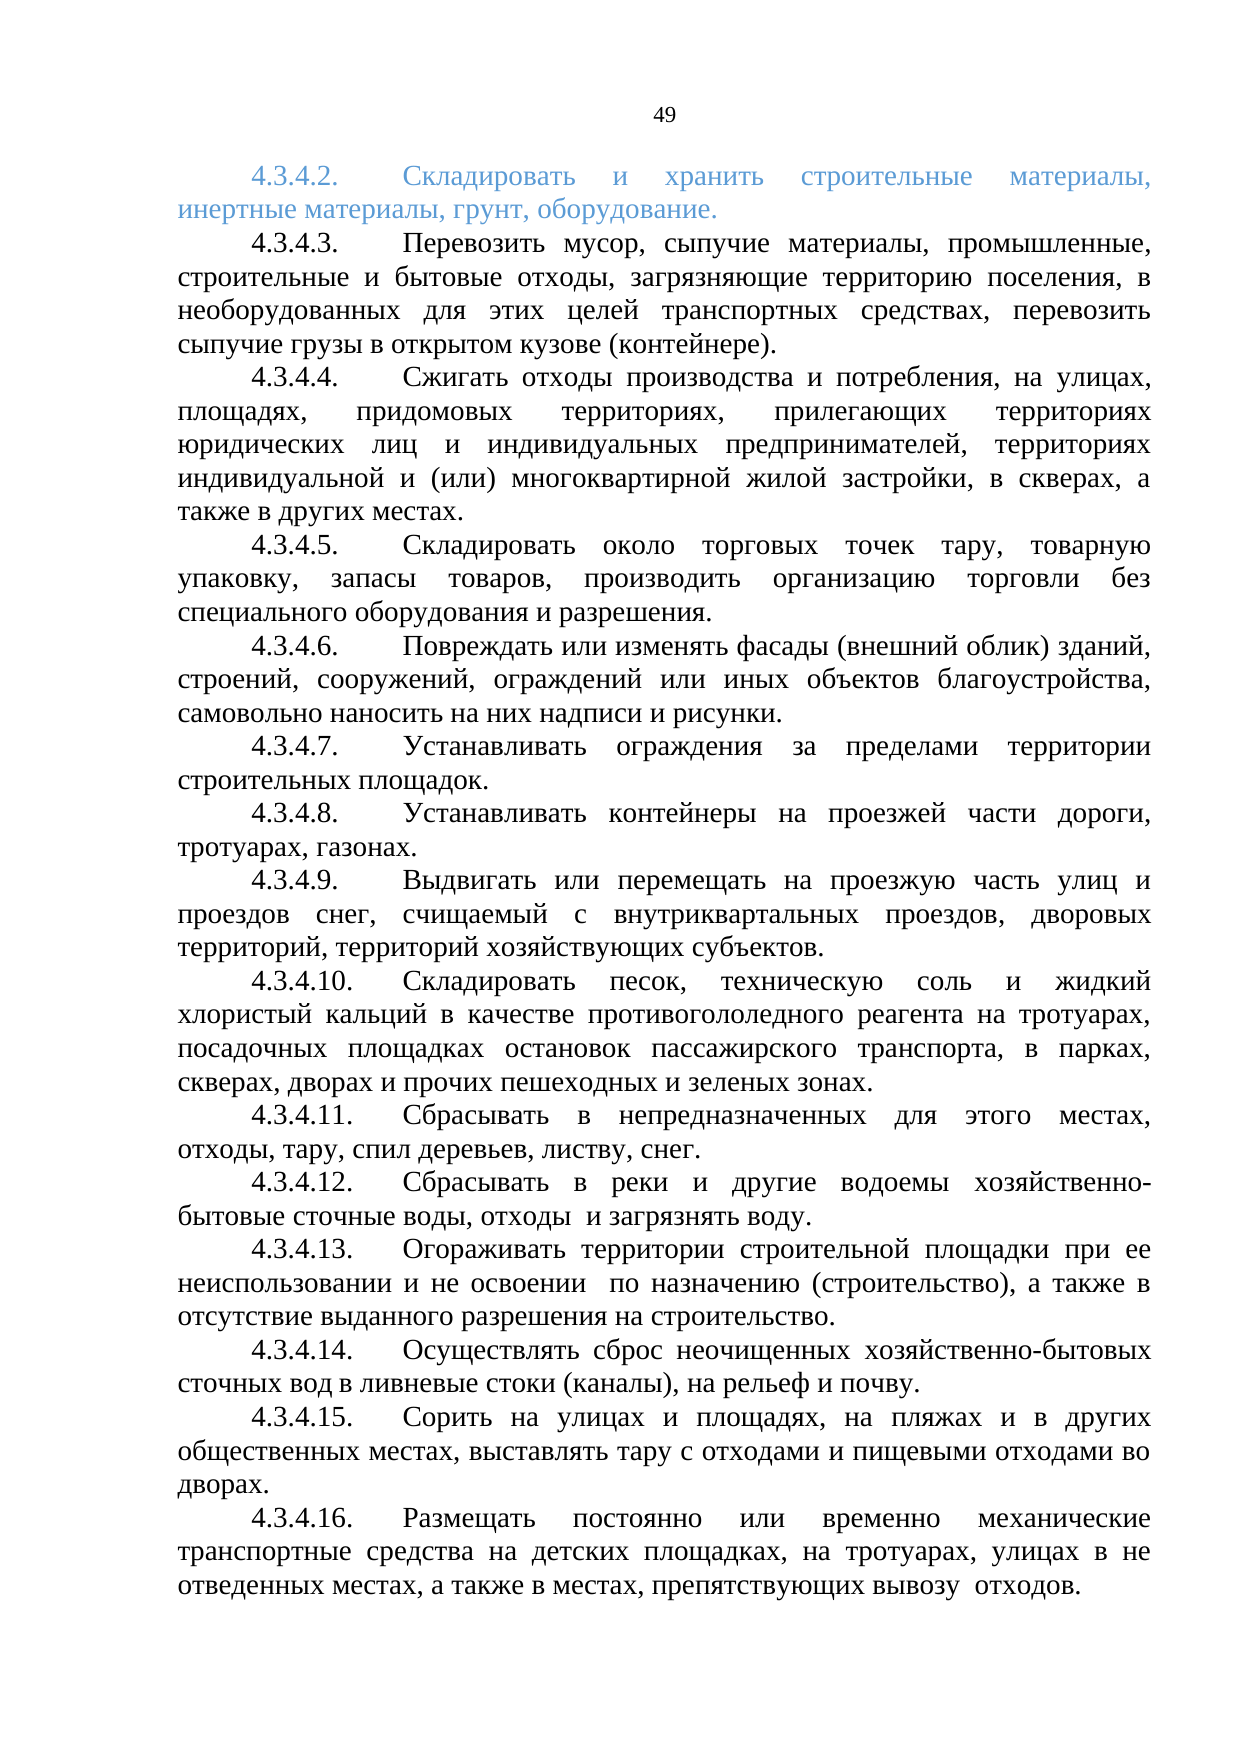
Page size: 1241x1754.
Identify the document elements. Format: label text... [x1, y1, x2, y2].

list Сбрасывать в реки и другие водоемы хозяйственно-бытовые сточные воды, отходы и загрязнять воду. [177, 1164, 1152, 1231]
list Сорить на улицах и площадях, на пляжах и в других общественных местах, выставлять тару с отходами и пищевыми отходами во дворах. [177, 1399, 1152, 1500]
list Складировать около торговых точек тару, товарную упаковку, запасы товаров, производить организацию торговли без специального оборудования и разрешения. [177, 527, 1152, 628]
list Сбрасывать в непредназначенных для этого местах, отходы, тару, спил деревьев, листву, снег. [177, 1097, 1152, 1164]
list Складировать и хранить строительные материалы, инертные материалы, грунт, оборудование. [177, 158, 1152, 225]
list Устанавливать ограждения за пределами территории строительных площадок. [177, 728, 1152, 795]
list Складировать песок, техническую соль и жидкий хлористый кальций в качестве противогололедного реагента на тротуарах, посадочных площадках остановок пассажирского транспорта, в парках, скверах, дворах и прочих пешеходных и зеленых зонах. [177, 963, 1152, 1097]
list Огораживать территории строительной площадки при ее неиспользовании и не освоении по назначению (строительство), а также в отсутствие выданного разрешения на строительство. [177, 1231, 1152, 1332]
list Выдвигать или перемещать на проезжую часть улиц и проездов снег, счищаемый с внутриквартальных проездов, дворовых территорий, территорий хозяйствующих субъектов. [177, 862, 1152, 963]
list Сжигать отходы производства и потребления, на улицах, площадях, придомовых территориях, прилегающих территориях юридических лиц и индивидуальных предпринимателей, территориях индивидуальной и (или) многоквартирной жилой застройки, в скверах, а также в других местах. [177, 359, 1152, 527]
list Повреждать или изменять фасады (внешний облик) зданий, строений, сооружений, ограждений или иных объектов благоустройства, самовольно наносить на них надписи и рисунки. [177, 628, 1152, 728]
list Перевозить мусор, сыпучие материалы, промышленные, строительные и бытовые отходы, загрязняющие территорию поселения, в необорудованных для этих целей транспортных средствах, перевозить сыпучие грузы в открытом кузове (контейнере). [177, 225, 1152, 359]
list Размещать постоянно или временно механические транспортные средства на детских площадках, на тротуарах, улицах в не отведенных местах, а также в местах, препятствующих вывозу отходов. [177, 1500, 1152, 1600]
list Устанавливать контейнеры на проезжей части дороги, тротуарах, газонах. [177, 795, 1152, 862]
list Осуществлять сброс неочищенных хозяйственно-бытовых сточных вод в ливневые стоки (каналы), на рельеф и почву. [177, 1332, 1152, 1399]
